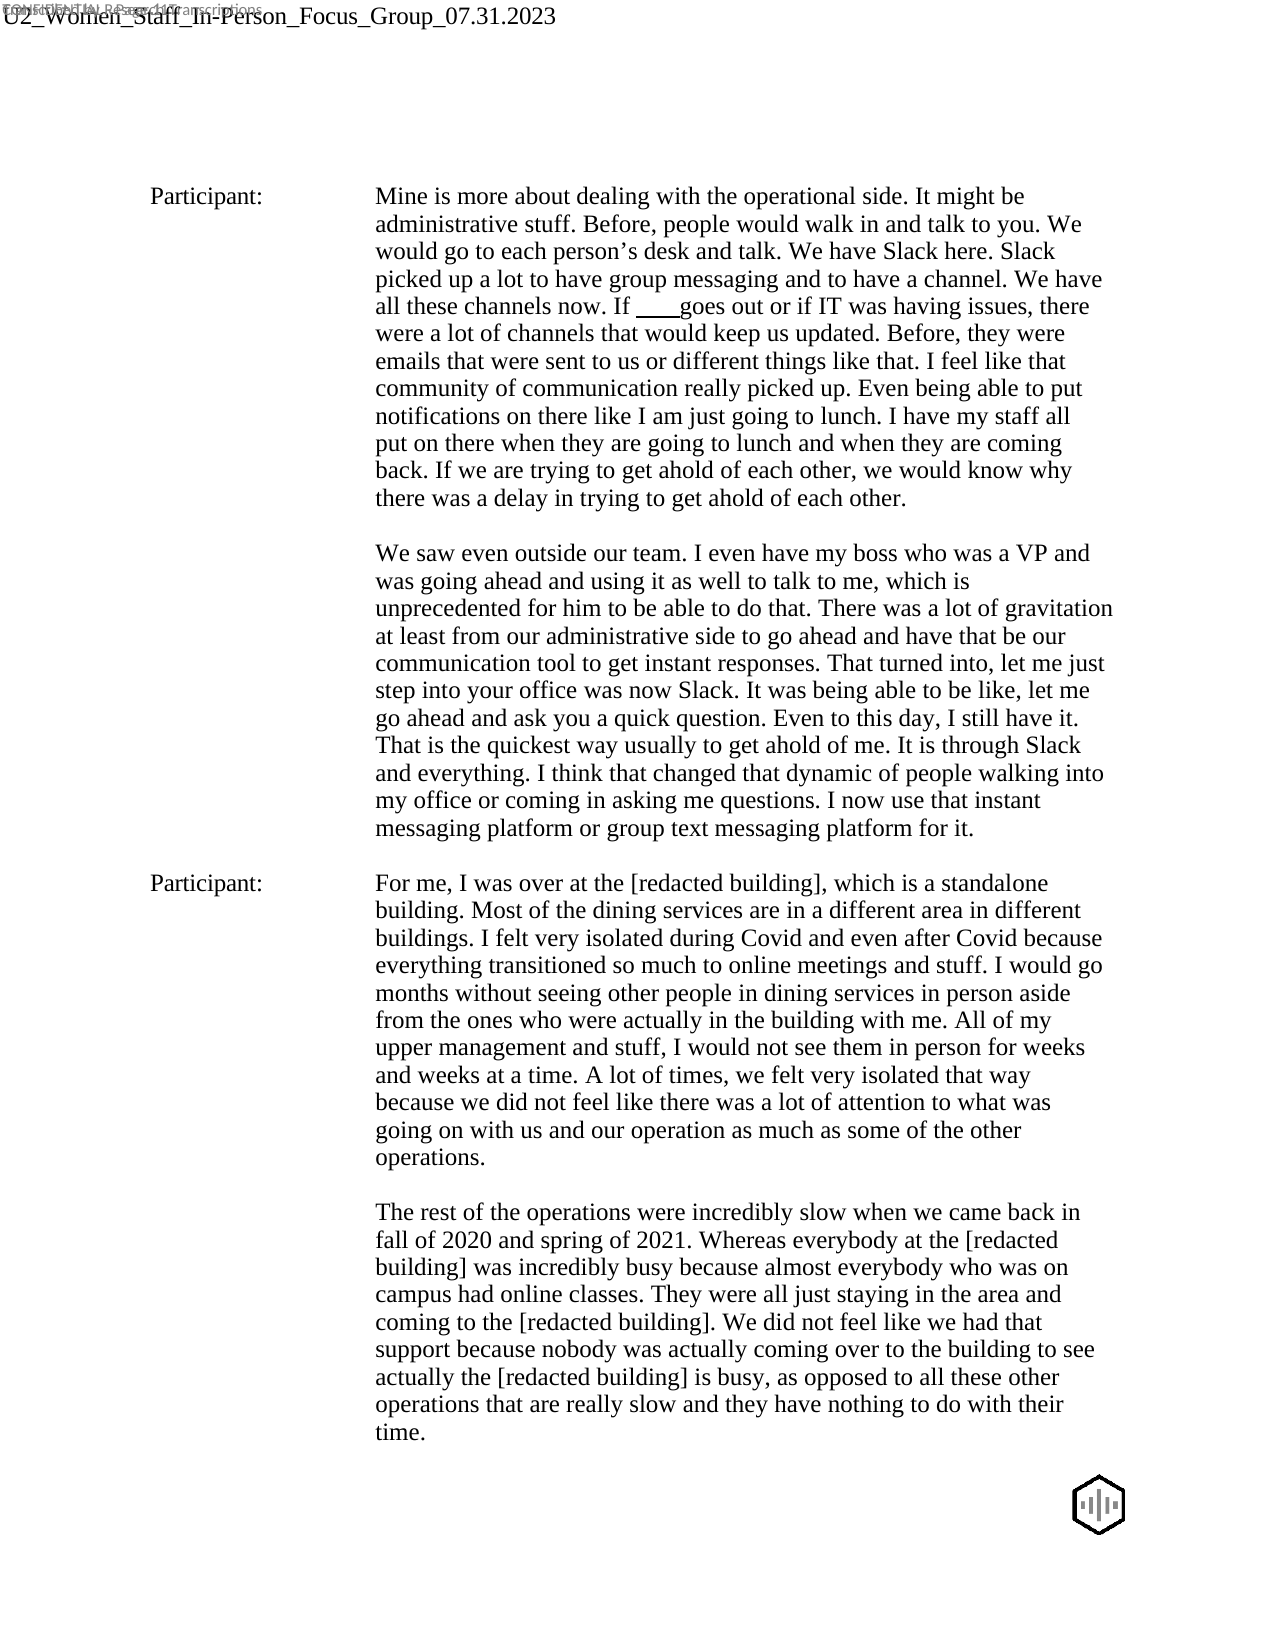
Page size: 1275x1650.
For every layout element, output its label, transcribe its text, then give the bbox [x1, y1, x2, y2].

text Participant: Mine is more about dealing with the operational side. It might be administrative stuff. Before, people would walk in and talk to you. We would go to each person’s desk and talk. We have Slack here. Slack picked up a lot to have group messaging and to have a channel. We have all these channels now. If goes out or if IT was having issues, there were a lot of channels that would keep us updated. Before, they were emails that were sent to us or different things like that. I feel like that community of communication really picked up. Even being able to put notifications on there like I am just going to lunch. I have my staff all put on there when they are going to lunch and when they are coming back. If we are trying to get ahold of each other, we would know why there was a delay in trying to get ahold of each other. [150, 183, 1104, 512]
text Participant: For me, I was over at the [redacted building], which is a standalone building. Most of the dining services are in a different area in different buildings. I felt very isolated during Covid and even after Covid because everything transitioned so much to online meetings and stuff. I would go months without seeing other people in dining services in person aside from the ones who were actually in the building with me. All of my upper management and stuff, I would not see them in person for weeks and weeks at a time. A lot of times, we felt very isolated that way because we did not feel like there was a lot of attention to what was going on with us and our operation as much as some of the other operations. [150, 869, 1110, 1171]
picture [1072, 1474, 1125, 1535]
text The rest of the operations were incredibly slow when we came back in fall of 2020 and spring of 2021. Whereas everybody at the [redacted building] was incredibly busy because almost everybody who was on campus had online classes. They were all just staying in the area and coming to the [redacted building]. We did not feel like we had that support because nobody was actually coming over to the building to see actually the [redacted building] is busy, as opposed to all these other operations that are really slow and they have nothing to do with their time. [375, 1199, 1118, 1445]
text We saw even outside our team. I even have my boss who was a VP and was going ahead and using it as well to talk to me, which is unprecedented for him to be able to do that. There was a lot of gravitation at least from our administrative side to go ahead and have that be our communication tool to get instant responses. That turned into, let me just step into your office was now Slack. It was being able to be like, let me go ahead and ask you a quick question. Even to this day, I still have it. That is the quickest way usually to get ahold of me. It is through Slack and everything. I think that changed that dynamic of people walking into my office or coming in asking me questions. I now use that instant messaging platform or group text messaging platform for it. [375, 540, 1118, 841]
